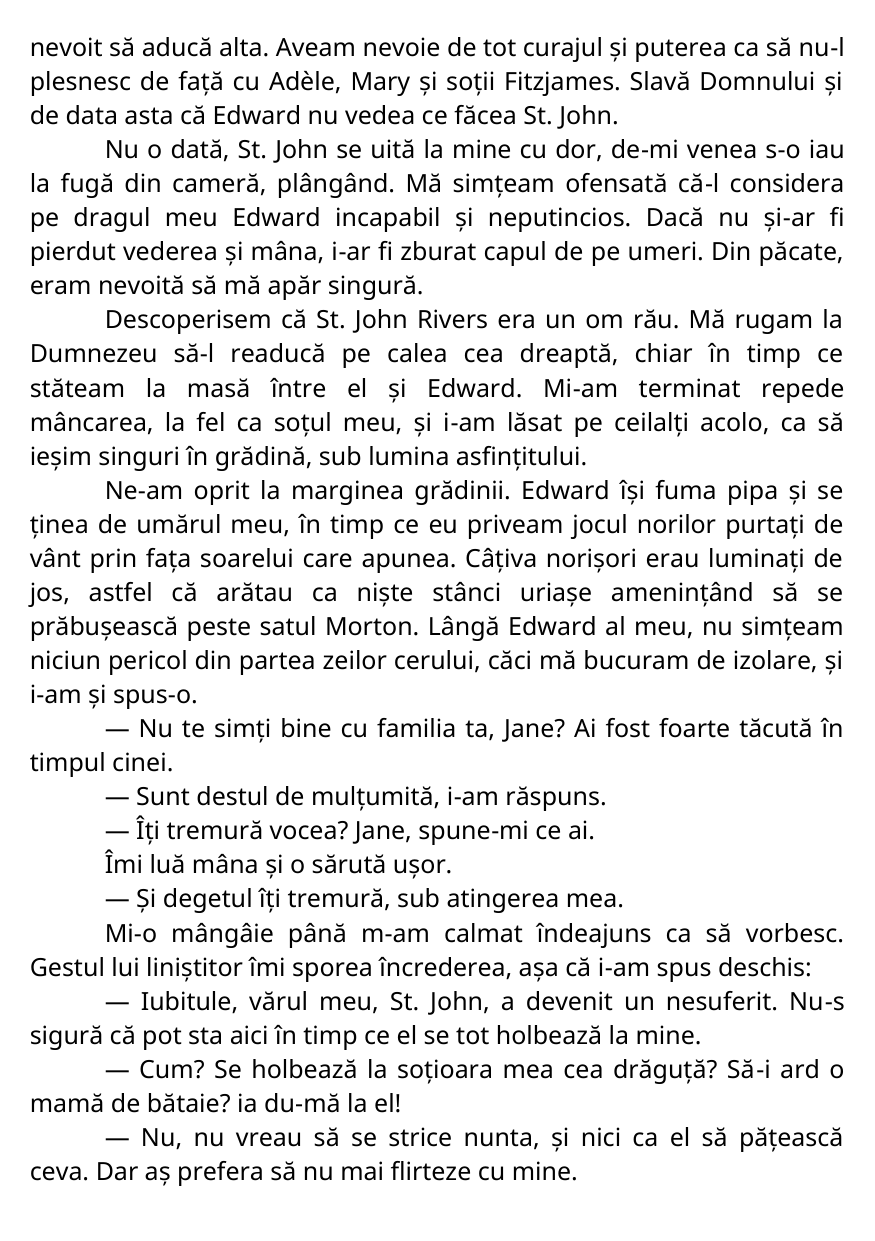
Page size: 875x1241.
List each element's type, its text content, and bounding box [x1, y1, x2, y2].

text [29, 29, 844, 132]
text Descoperisem că St. John Rivers era un om rău. Mă rugam la Dumnezeu să-l readucă pe calea cea dreaptă, chiar în timp ce stăteam la masă între el şi Edward. Mi-am terminat repede mâncarea, la fel ca soţul meu, şi i-am lăsat pe ceilalţi acolo, ca să ieşim singuri în grădină, sub lumina asfinţitului. [29, 302, 844, 472]
text — Sunt destul de mulţumită, i-am răspuns. [29, 779, 844, 813]
text — Nu, nu vreau să se strice nunta, şi nici ca el să păţească ceva. Dar aş prefera să nu mai flirteze cu mine. [29, 1119, 844, 1188]
text — Şi degetul îţi tremură, sub atingerea mea. [29, 881, 844, 915]
text Mi-o mângâie până m-am calmat îndeajuns ca să vorbesc. Gestul lui liniştitor îmi sporea încrederea, aşa că i-am spus deschis: [29, 915, 844, 983]
text Ne-am oprit la marginea grădinii. Edward îşi fuma pipa şi se ţinea de umărul meu, în timp ce eu priveam jocul norilor purtaţi de vânt prin faţa soarelui care apunea. Câţiva norişori erau luminaţi de jos, astfel că arătau ca nişte stânci uriaşe ameninţând să se prăbuşească peste satul Morton. Lângă Edward al meu, nu simţeam niciun pericol din partea zeilor cerului, căci mă bucuram de izolare, şi i-am şi spus-o. [29, 472, 844, 711]
text — Iubitule, vărul meu, St. John, a devenit un nesuferit. Nu-s sigură că pot sta aici în timp ce el se tot holbează la mine. [29, 983, 844, 1051]
text — Îţi tremură vocea? Jane, spune-mi ce ai. [29, 813, 844, 847]
text — Cum? Se holbează la soţioara mea cea drăguţă? Să-i ard o mamă de bătaie? ia du-mă la el! [29, 1051, 844, 1119]
text Îmi luă mâna şi o sărută uşor. [29, 847, 844, 881]
text Nu o dată, St. John se uită la mine cu dor, de-mi venea s-o iau la fugă din cameră, plângând. Mă simţeam ofensată că-l considera pe dragul meu Edward incapabil şi neputincios. Dacă nu şi-ar fi pierdut vederea şi mâna, i-ar fi zburat capul de pe umeri. Din păcate, eram nevoită să mă apăr singură. [29, 132, 844, 302]
text — Nu te simţi bine cu familia ta, Jane? Ai fost foarte tăcută în timpul cinei. [29, 711, 844, 779]
